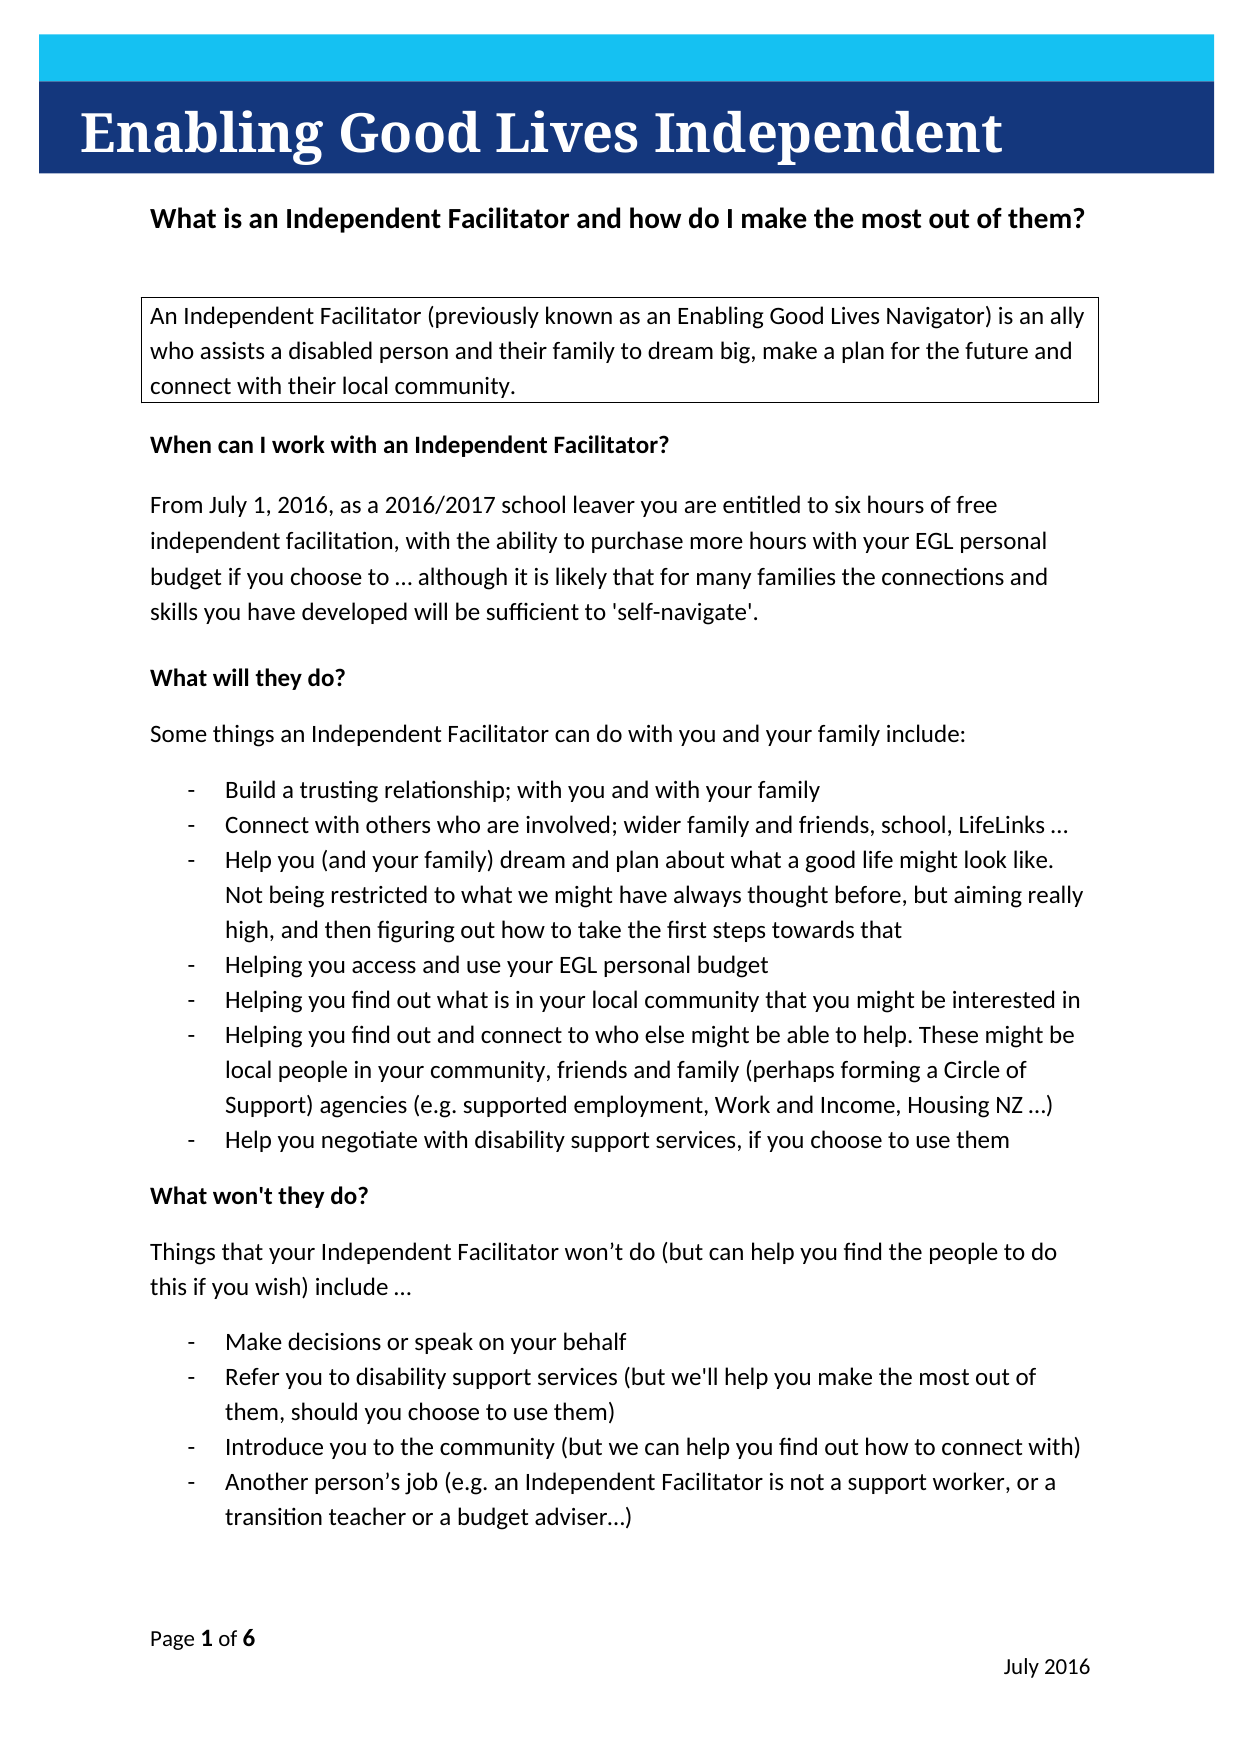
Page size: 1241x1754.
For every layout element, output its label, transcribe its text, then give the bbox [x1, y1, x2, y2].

text When can I work with an Independent Facilitator? [150, 429, 1090, 459]
list Build a trusting relationship; with you and with your family [187, 774, 1090, 804]
list Helping you find out what is in your local community that you might be interested in [187, 984, 1090, 1014]
list Helping you access and use your EGL personal budget [187, 949, 1090, 979]
list Help you negotiate with disability support services, if you choose to use them [187, 1124, 1090, 1154]
text From July 1, 2016, as a 2016/2017 school leaver you are entitled to six hours of free independent facilitation, with the ability to purchase more hours with your EGL personal budget if you choose to … although it is likely that for many families the connections and skills you have developed will be sufficient to 'self-navigate'. [150, 485, 1090, 627]
text What won't they do? [150, 1180, 1090, 1210]
text What will they do? [150, 662, 1090, 693]
list Another person’s job (e.g. an Independent Facilitator is not a support worker, or a transition teacher or a budget adviser…) [187, 1466, 1090, 1532]
text Some things an Independent Facilitator can do with you and your family include: [150, 718, 1090, 749]
list Refer you to disability support services (but we'll help you make the most out of them, should you choose to use them) [187, 1361, 1090, 1427]
list Introduce you to the community (but we can help you find out how to connect with) [187, 1431, 1090, 1462]
list Make decisions or speak on your behalf [187, 1326, 1090, 1357]
list Help you (and your family) dream and plan about what a good life might look like. Not being restricted to what we might have always thought before, but aiming really high, and then figuring out how to take the first steps towards that [187, 844, 1090, 944]
text Things that your Independent Facilitator won’t do (but can help you find the people to do this if you wish) include … [150, 1236, 1090, 1301]
list Helping you find out and connect to who else might be able to help. These might be local people in your community, friends and family (perhaps forming a Circle of Support) agencies (e.g. supported employment, Work and Income, Housing NZ …) [187, 1019, 1090, 1119]
text An Independent Facilitator (previously known as an Enabling Good Lives Navigator) is an ally who assists a disabled person and their family to dream big, make a plan for the future and connect with their local community. [142, 298, 1098, 402]
list Connect with others who are involved; wider family and friends, school, LifeLinks … [187, 809, 1090, 839]
subtitle What is an Independent Facilitator and how do I make the most out of them? [150, 200, 1090, 236]
